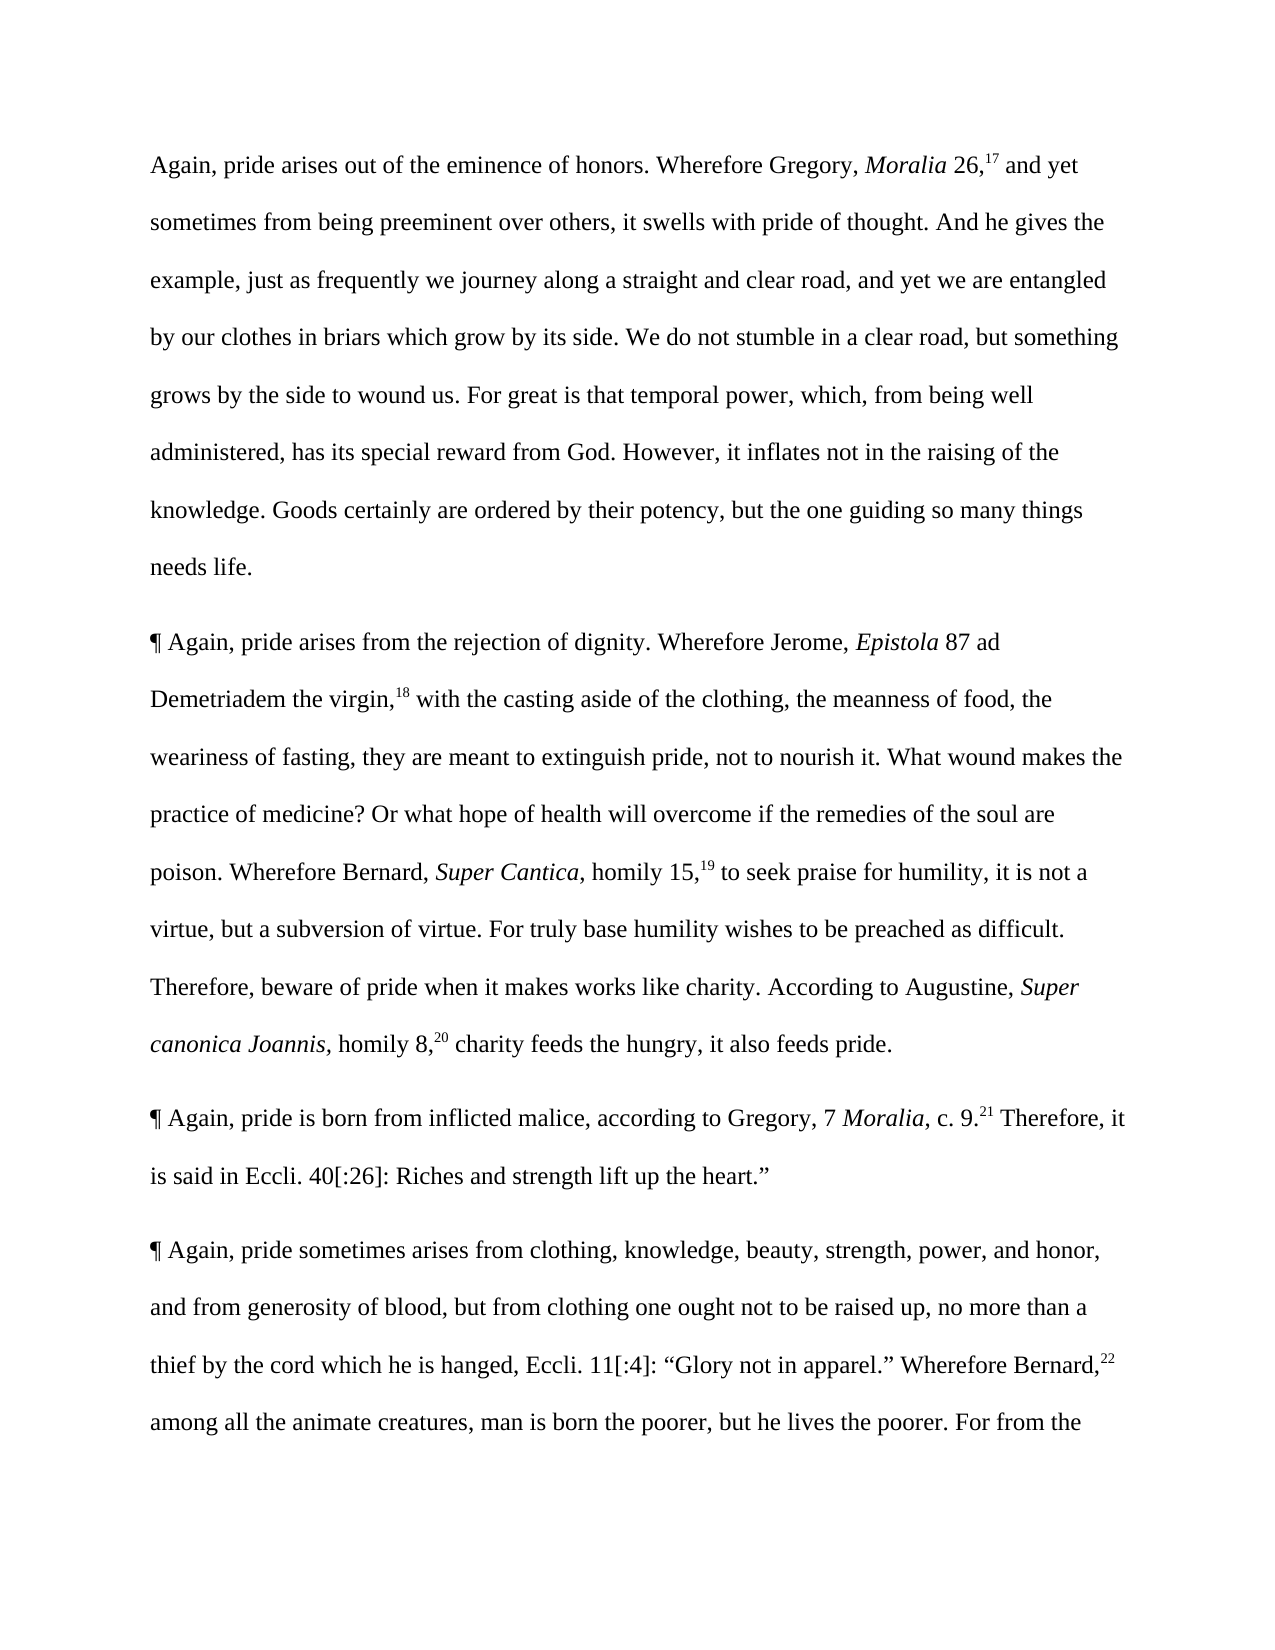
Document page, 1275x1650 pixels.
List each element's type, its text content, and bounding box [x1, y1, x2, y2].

text ¶ Again, pride arises from the rejection of dignity. Wherefore Jerome, Epistola 87 ad Demetriadem the virgin, with the casting aside of the clothing, the meanness of food, the weariness of fasting, they are meant to extinguish pride, not to nourish it. What wound makes the practice of medicine? Or what hope of health will overcome if the remedies of the soul are poison. Wherefore Bernard, Super Cantica, homily 15, to seek praise for humility, it is not a virtue, but a subversion of virtue. For truly base humility wishes to be preached as difficult. Therefore, beware of pride when it makes works like charity. According to Augustine, Super canonica Joannis, homily 8, charity feeds the hungry, it also feeds pride. [150, 627, 1125, 1058]
text ¶ Again, pride is born from inflicted malice, according to Gregory, 7 Moralia, c. 9. Therefore, it is said in Eccli. 40[:26]: Riches and strength lift up the heart.” [150, 1103, 1125, 1189]
text Again, pride arises out of the eminence of honors. Wherefore Gregory, Moralia 26, and yet sometimes from being preeminent over others, it swells with pride of thought. And he gives the example, just as frequently we journey along a straight and clear road, and yet we are entangled by our clothes in briars which grow by its side. We do not stumble in a clear road, but something grows by the side to wound us. For great is that temporal power, which, from being well administered, has its special reward from God. However, it inflates not in the raising of the knowledge. Goods certainly are ordered by their potency, but the one guiding so many things needs life. [150, 150, 1125, 581]
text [150, 1235, 1125, 1436]
